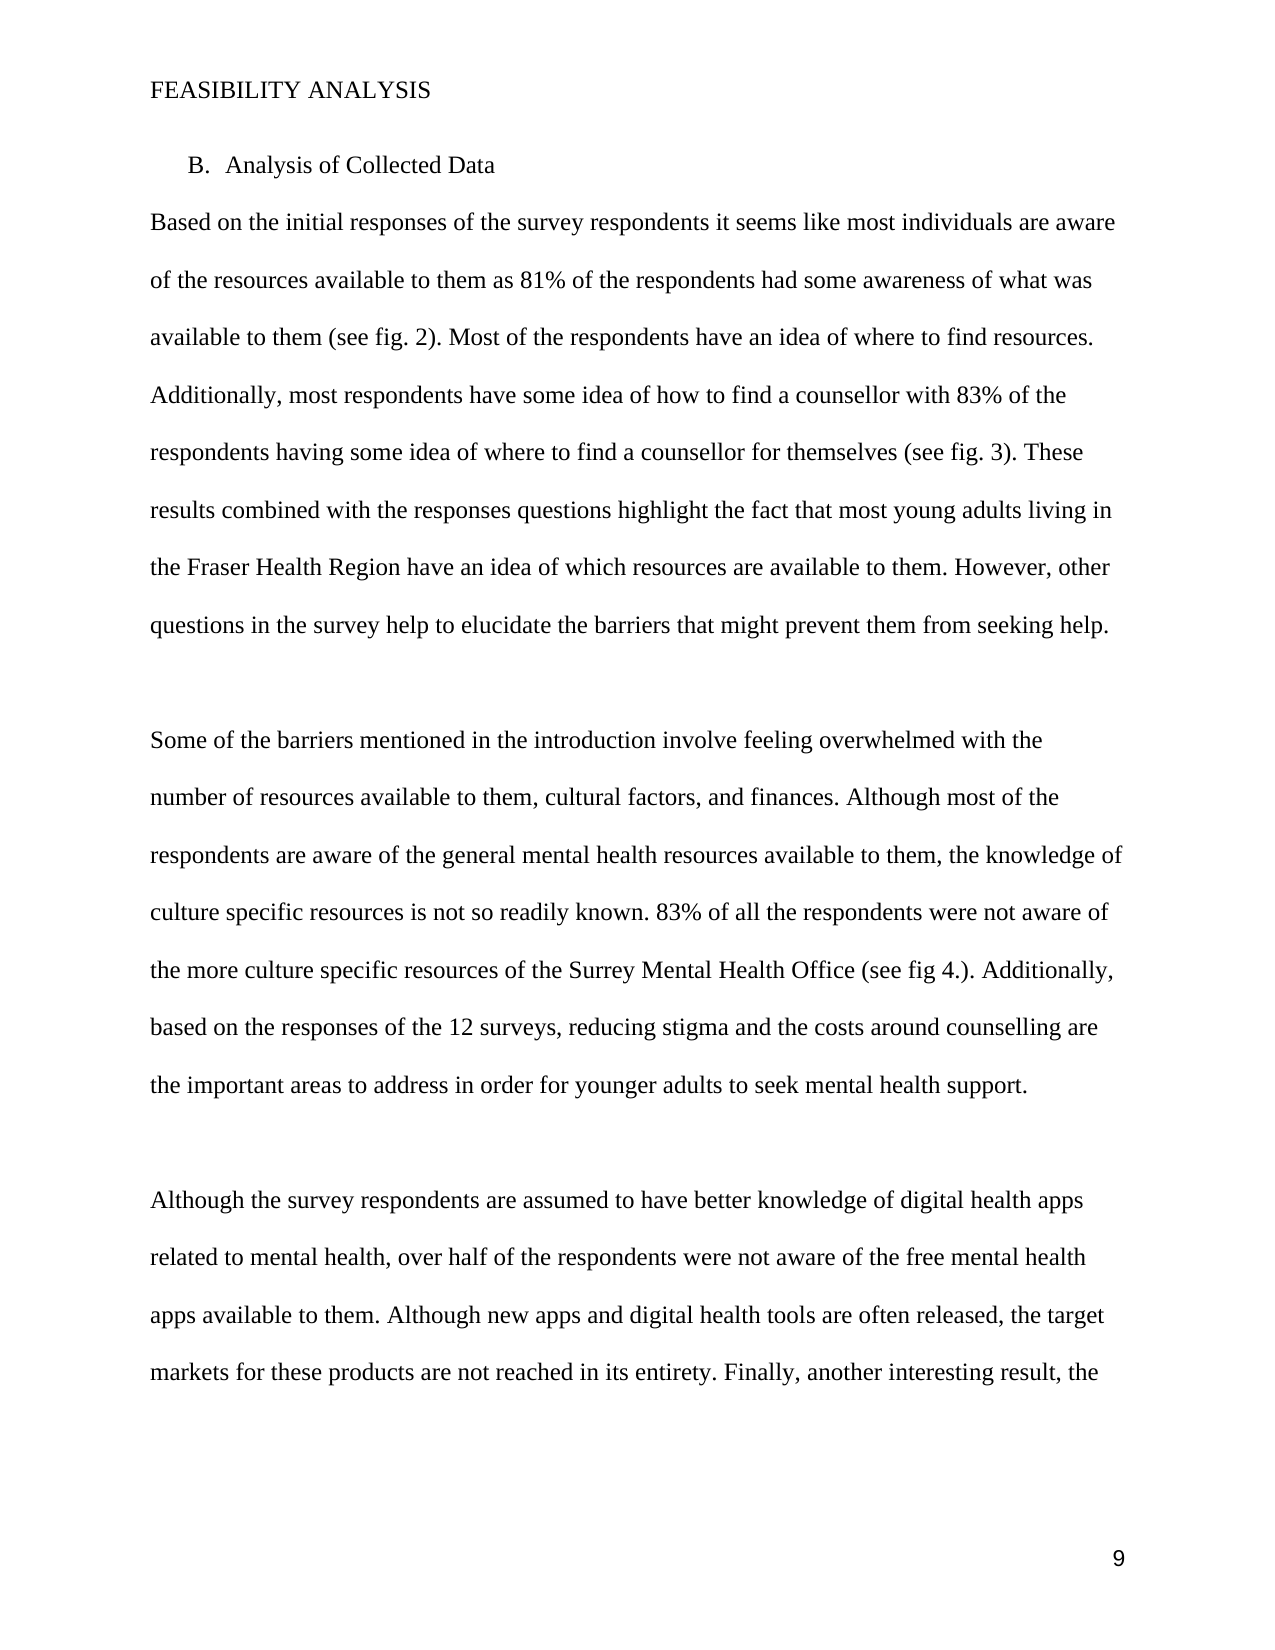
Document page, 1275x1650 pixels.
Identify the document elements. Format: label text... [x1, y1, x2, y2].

text Some of the barriers mentioned in the introduction involve feeling overwhelmed with the number of resources available to them, cultural factors, and finances. Although most of the respondents are aware of the general mental health resources available to them, the knowledge of culture specific resources is not so readily known. 83% of all the respondents were not aware of the more culture specific resources of the Surrey Mental Health Office (see fig 4.). Additionally, based on the responses of the 12 surveys, reducing stigma and the costs around counselling are the important areas to address in order for younger adults to seek mental health support. [150, 725, 1125, 1099]
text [150, 1185, 1125, 1386]
text Based on the initial responses of the survey respondents it seems like most individuals are aware of the resources available to them as 81% of the respondents had some awareness of what was available to them (see fig. 2). Most of the respondents have an idea of where to find resources. Additionally, most respondents have some idea of how to find a counsellor with 83% of the respondents having some idea of where to find a counsellor for themselves (see fig. 3). These results combined with the responses questions highlight the fact that most young adults living in the Fraser Health Region have an idea of which resources are available to them. However, other questions in the survey help to elucidate the barriers that might prevent them from seeking help. [150, 207, 1125, 639]
subtitle Analysis of Collected Data [187, 150, 1125, 179]
